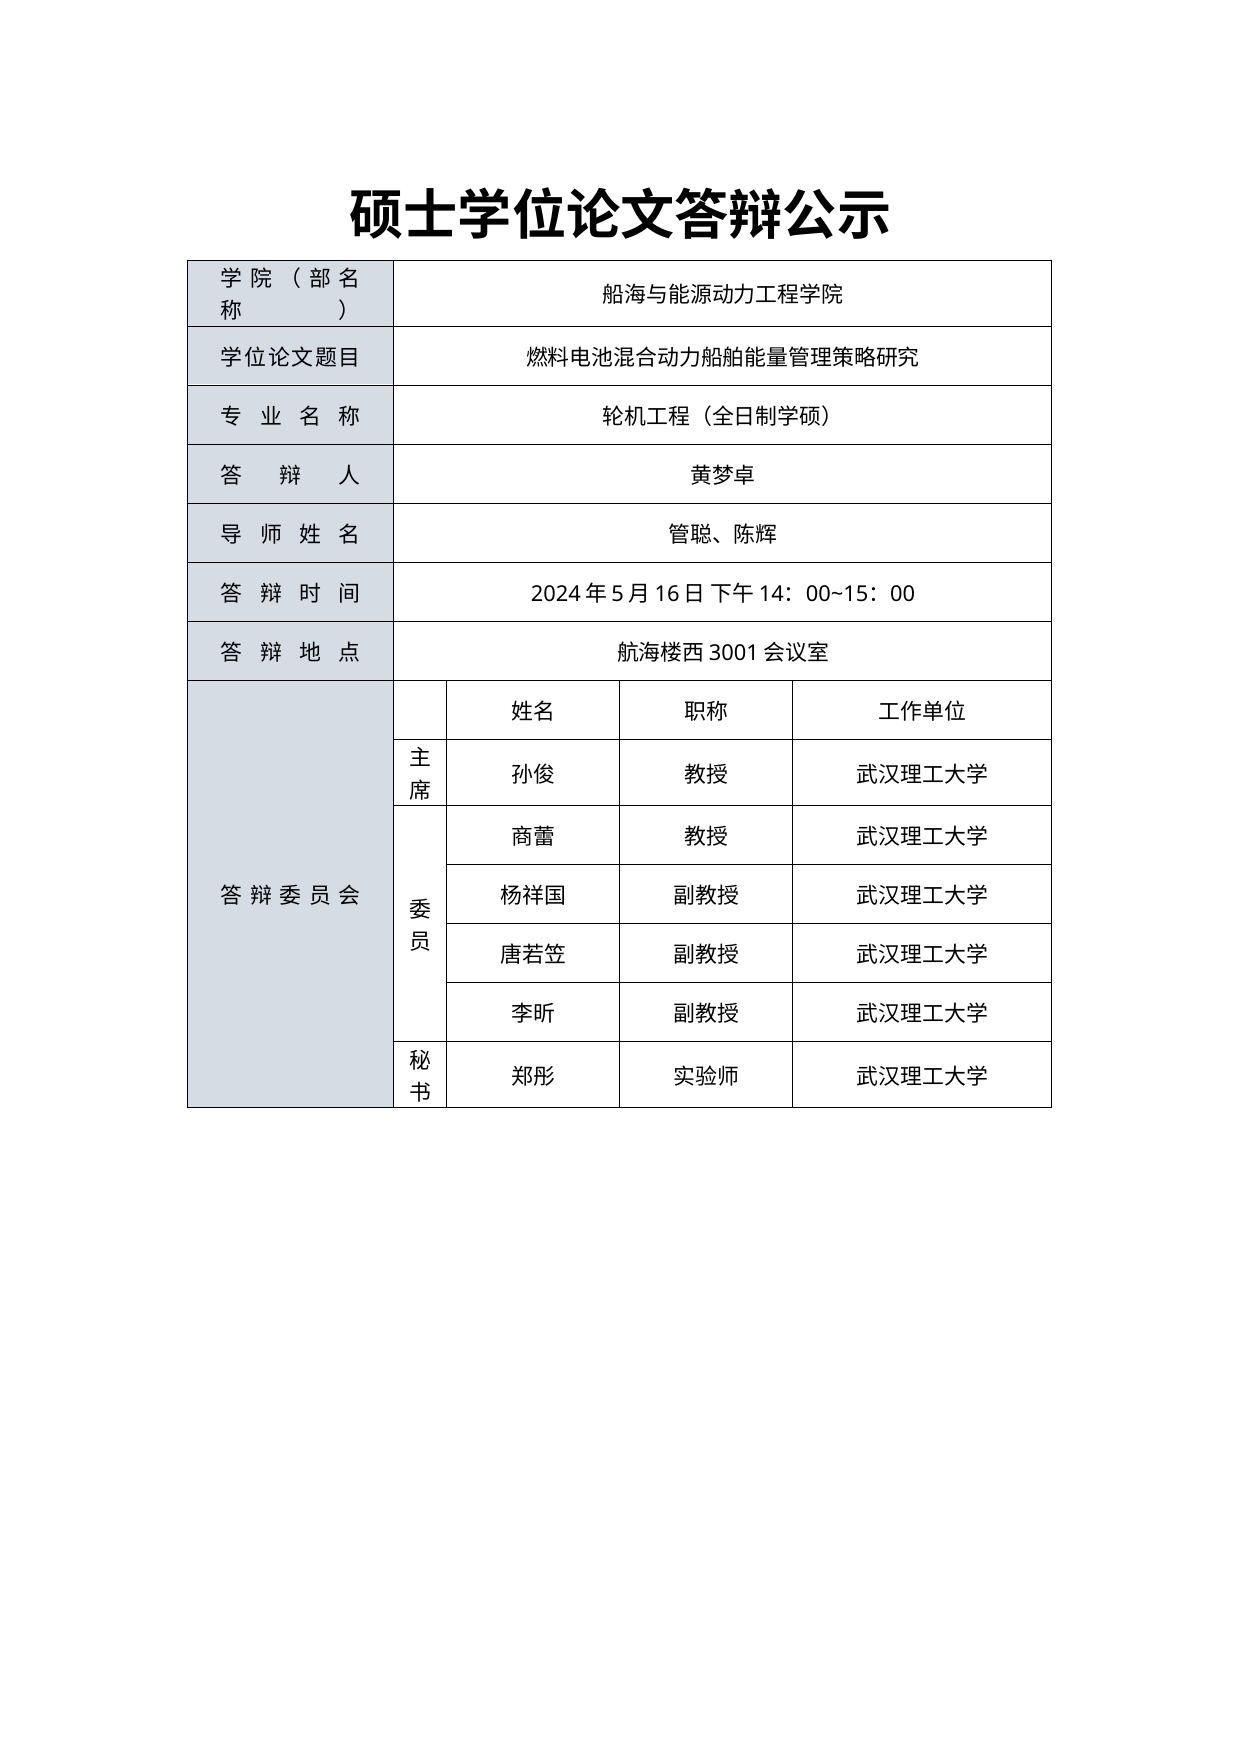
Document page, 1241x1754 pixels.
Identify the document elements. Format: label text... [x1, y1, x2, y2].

table_cell 武汉理工大学 [793, 1042, 1051, 1107]
table_cell 黄梦卓 [394, 445, 1051, 503]
table_cell 杨祥国 [447, 865, 619, 923]
table_cell 管聪、陈辉 [394, 504, 1051, 562]
table_cell 答辩地点 [188, 622, 393, 680]
table_cell 教授 [620, 740, 792, 805]
table_cell 专业名称 [188, 386, 393, 444]
table_cell 武汉理工大学 [793, 865, 1051, 923]
table_cell 姓名 [447, 681, 619, 739]
table_cell 燃料电池混合动力船舶能量管理策略研究 [394, 327, 1051, 384]
table_cell 委员 [394, 806, 446, 1041]
table_cell 秘书 [394, 1042, 446, 1107]
table_cell 工作单位 [793, 681, 1051, 739]
table_cell 导师姓名 [188, 504, 393, 562]
table_cell 孙俊 [447, 740, 619, 805]
text 硕士学位论文答辩公示 [187, 162, 1053, 259]
table_cell 唐若笠 [447, 924, 619, 982]
table_cell 答辩时间 [188, 563, 393, 621]
table_cell 答辩人 [188, 445, 393, 503]
table_cell 教授 [620, 806, 792, 864]
table_cell 郑彤 [447, 1042, 619, 1107]
table_cell [394, 681, 446, 739]
table_cell 李昕 [447, 983, 619, 1041]
table_cell 副教授 [620, 924, 792, 982]
table_cell 职称 [620, 681, 792, 739]
table_cell 航海楼西3001会议室 [394, 622, 1051, 680]
table_cell 武汉理工大学 [793, 740, 1051, 805]
table_cell 商蕾 [447, 806, 619, 864]
table_cell 武汉理工大学 [793, 806, 1051, 864]
table_header 船海与能源动力工程学院 [394, 261, 1051, 326]
table_cell 武汉理工大学 [793, 924, 1051, 982]
table_cell 2024年5月16日 下午14：00~15：00 [394, 563, 1051, 621]
table_cell 主席 [394, 740, 446, 805]
table_cell 副教授 [620, 983, 792, 1041]
table_cell 副教授 [620, 865, 792, 923]
table_cell 武汉理工大学 [793, 983, 1051, 1041]
table_header 学院（部名称） [188, 261, 393, 326]
table_cell 学位论文题目 [188, 327, 393, 384]
table_cell 实验师 [620, 1042, 792, 1107]
table_cell 答辩委员会 [188, 681, 393, 1107]
table_cell 轮机工程（全日制学硕） [394, 386, 1051, 444]
